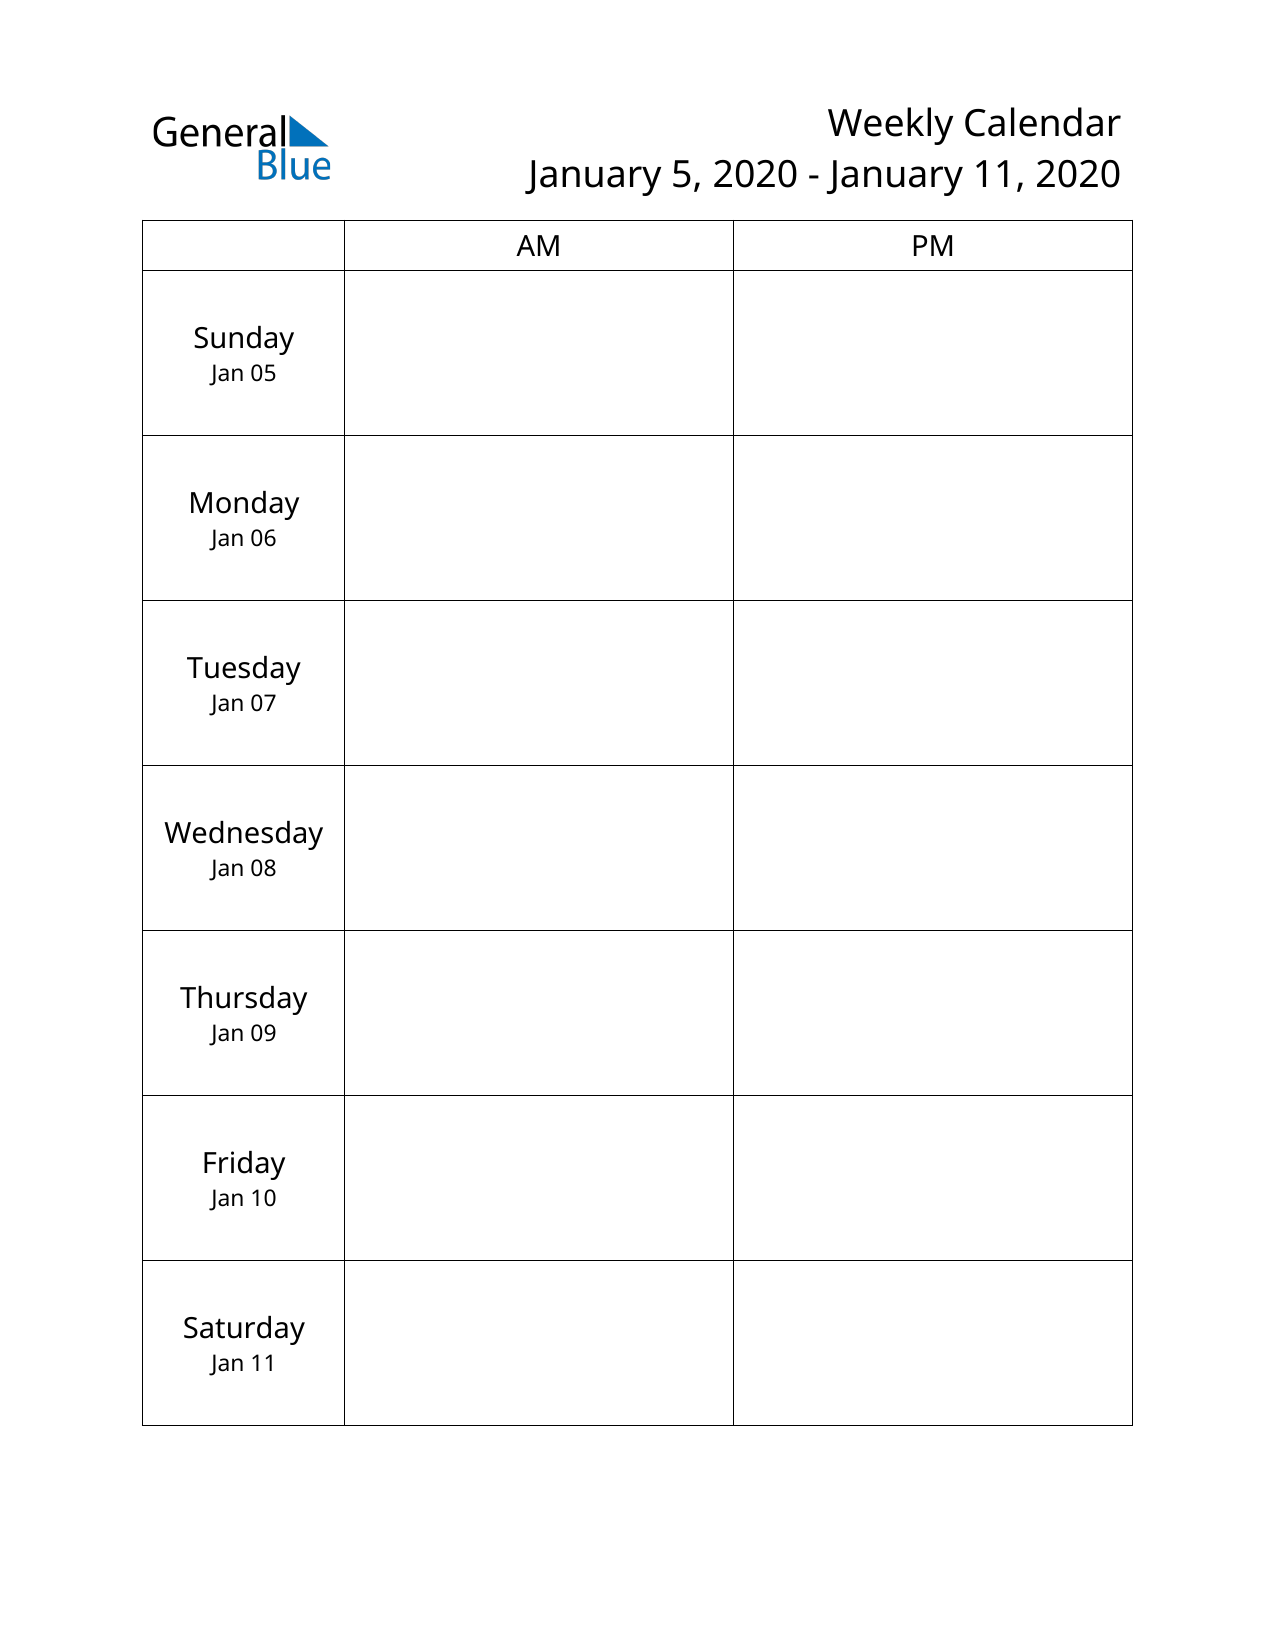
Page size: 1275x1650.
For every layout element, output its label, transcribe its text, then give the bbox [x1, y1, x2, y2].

table_cell Monday Jan 06 [143, 436, 344, 600]
table_cell [734, 1261, 1132, 1425]
table_cell Friday Jan 10 [143, 1096, 344, 1260]
table_cell PM [734, 221, 1132, 270]
table_cell [345, 436, 733, 600]
table_cell [734, 271, 1132, 435]
table_header Weekly Calendar January 5, 2020 - January 11, 2020 [345, 75, 1132, 219]
table_cell [734, 1096, 1132, 1260]
table_cell [345, 931, 733, 1095]
table_cell AM [345, 221, 733, 270]
table_cell Tuesday Jan 07 [143, 601, 344, 765]
table_cell [734, 601, 1132, 765]
table_cell [345, 601, 733, 765]
table_cell [345, 1096, 733, 1260]
table_cell [734, 931, 1132, 1095]
table_cell [734, 766, 1132, 930]
table_cell Wednesday Jan 08 [143, 766, 344, 930]
table_cell Sunday Jan 05 [143, 271, 344, 435]
table_cell Saturday Jan 11 [143, 1261, 344, 1425]
table_cell [345, 766, 733, 930]
table_cell [143, 221, 344, 270]
table_cell [345, 1261, 733, 1425]
table_header [143, 75, 345, 219]
table_cell [734, 436, 1132, 600]
table_cell [345, 271, 733, 435]
picture [153, 115, 331, 180]
table_cell Thursday Jan 09 [143, 931, 344, 1095]
